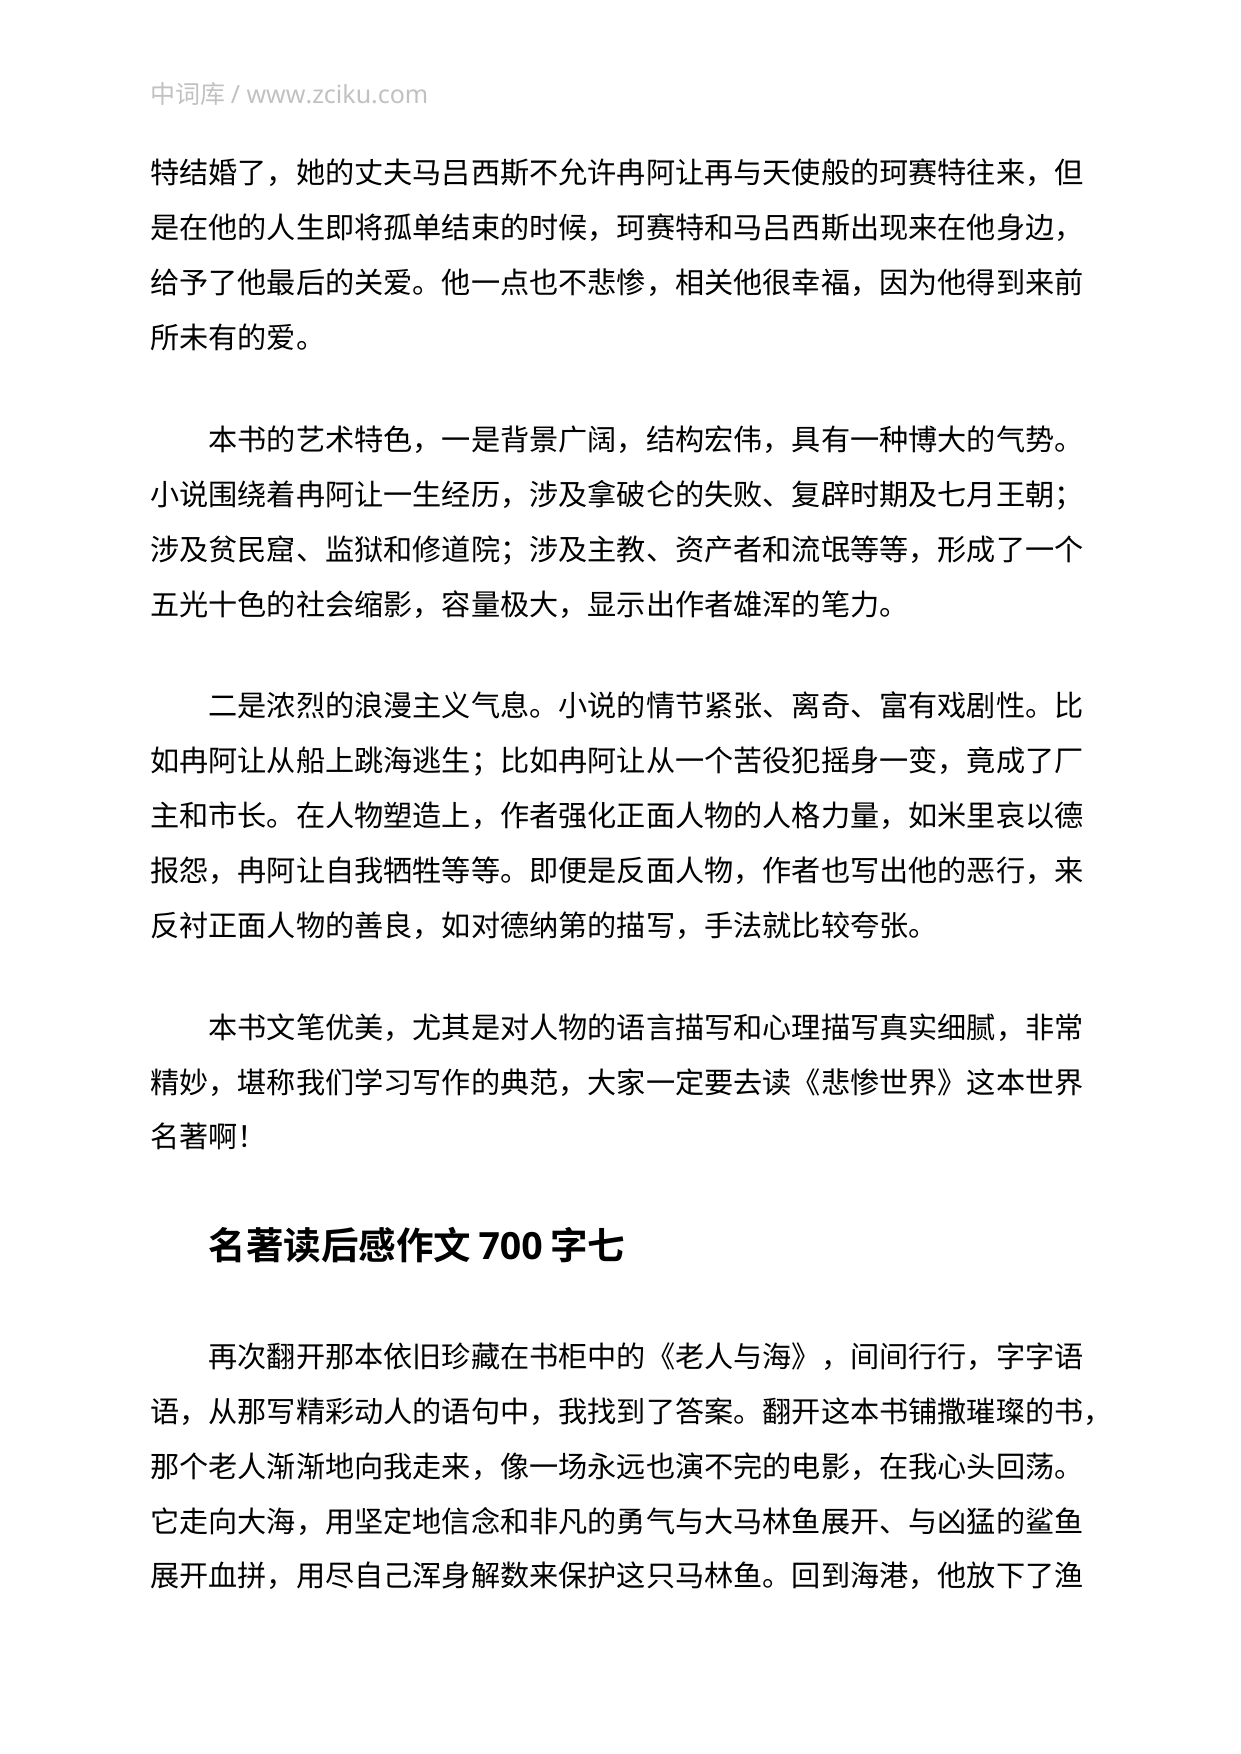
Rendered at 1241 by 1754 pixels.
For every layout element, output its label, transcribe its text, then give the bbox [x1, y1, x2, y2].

text 名著读后感作文700字七 [150, 1216, 1090, 1270]
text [150, 150, 1090, 357]
text 本书文笔优美，尤其是对人物的语言描写和心理描写真实细腻，非常精妙，堪称我们学习写作的典范，大家一定要去读《悲惨世界》这本世界名著啊！ [150, 1004, 1090, 1156]
text 本书的艺术特色，一是背景广阔，结构宏伟，具有一种博大的气势。小说围绕着冉阿让一生经历，涉及拿破仑的失败、复辟时期及七月王朝；涉及贫民窟、监狱和修道院；涉及主教、资产者和流氓等等，形成了一个五光十色的社会缩影，容量极大，显示出作者雄浑的笔力。 [150, 416, 1090, 623]
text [150, 1333, 1090, 1595]
text 二是浓烈的浪漫主义气息。小说的情节紧张、离奇、富有戏剧性。比如冉阿让从船上跳海逃生；比如冉阿让从一个苦役犯摇身一变，竟成了厂主和市长。在人物塑造上，作者强化正面人物的人格力量，如米里哀以德报怨，冉阿让自我牺牲等等。即便是反面人物，作者也写出他的恶行，来反衬正面人物的善良，如对德纳第的描写，手法就比较夸张。 [150, 683, 1090, 945]
